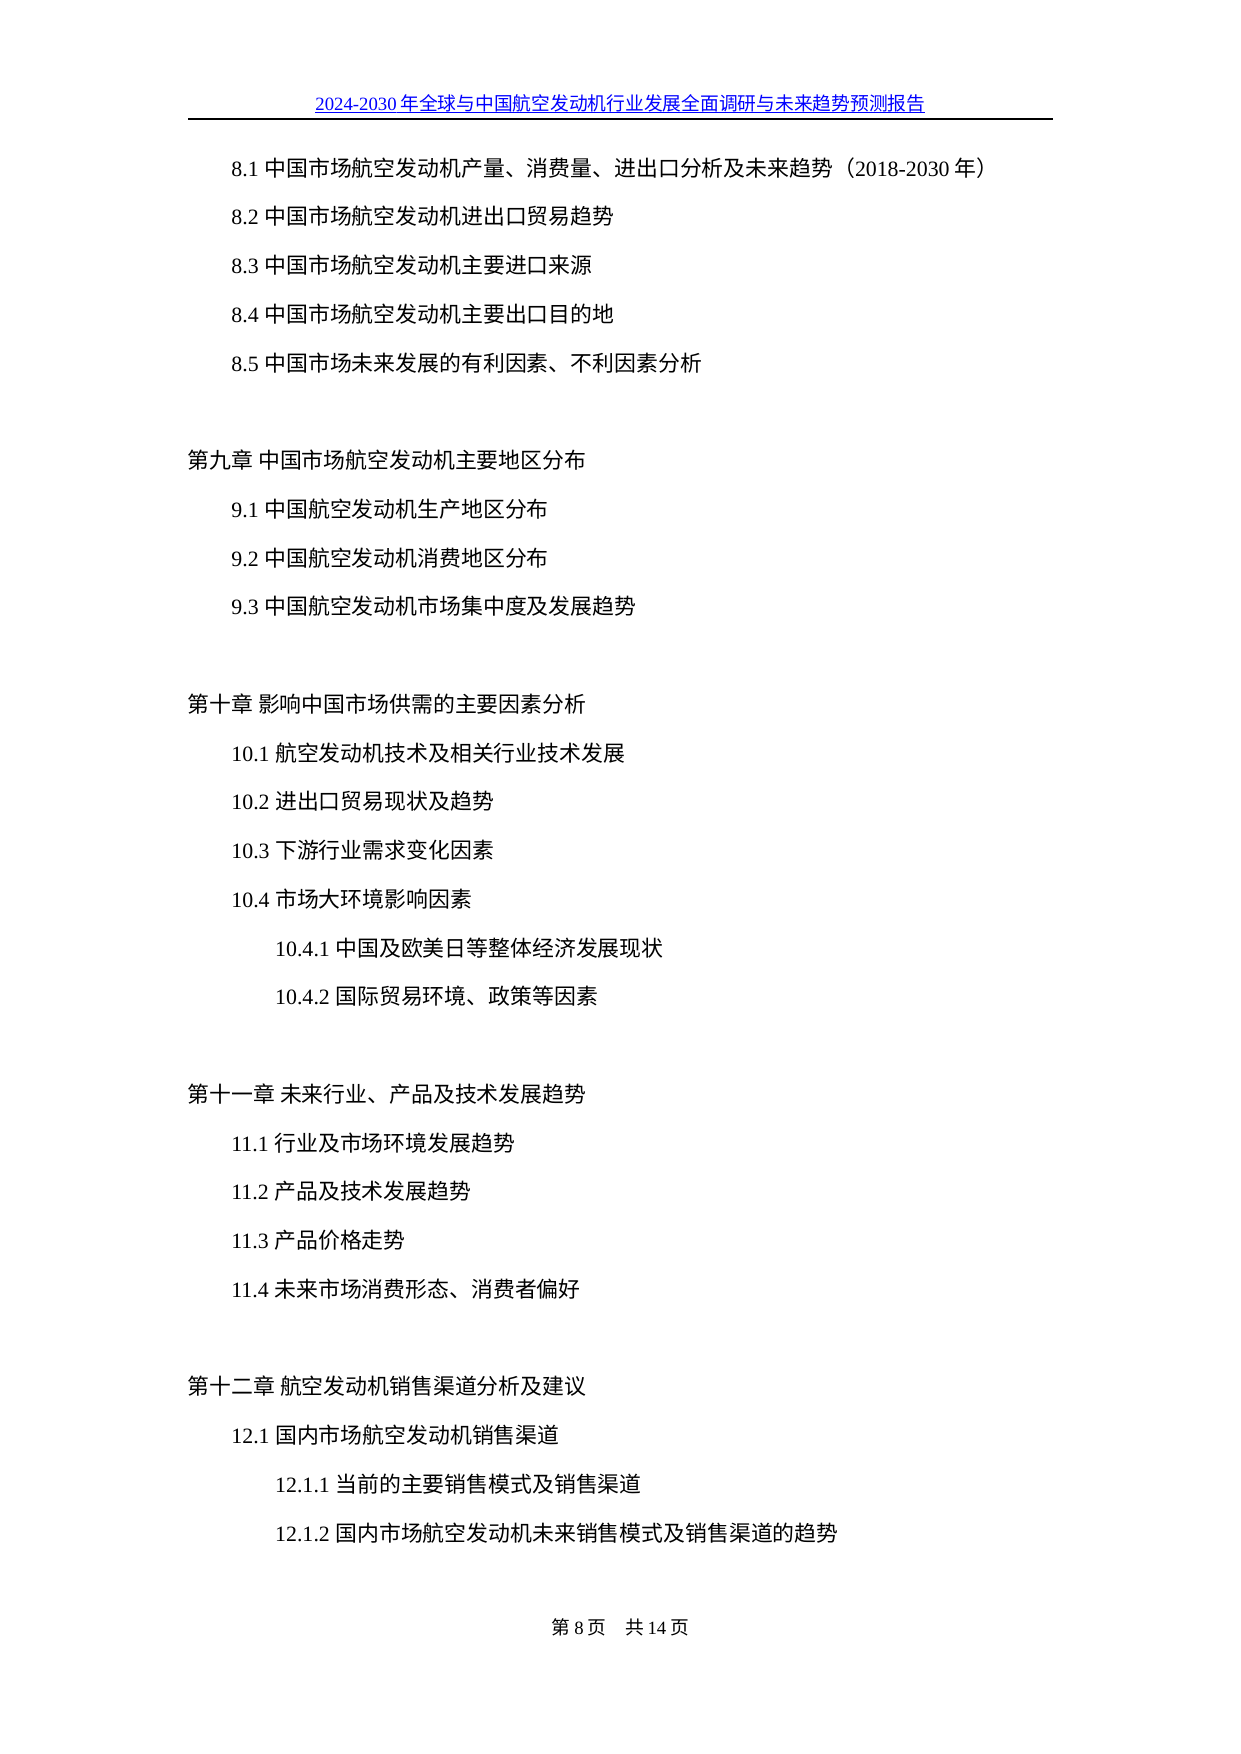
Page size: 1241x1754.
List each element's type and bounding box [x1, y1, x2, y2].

text [187, 150, 1053, 1548]
